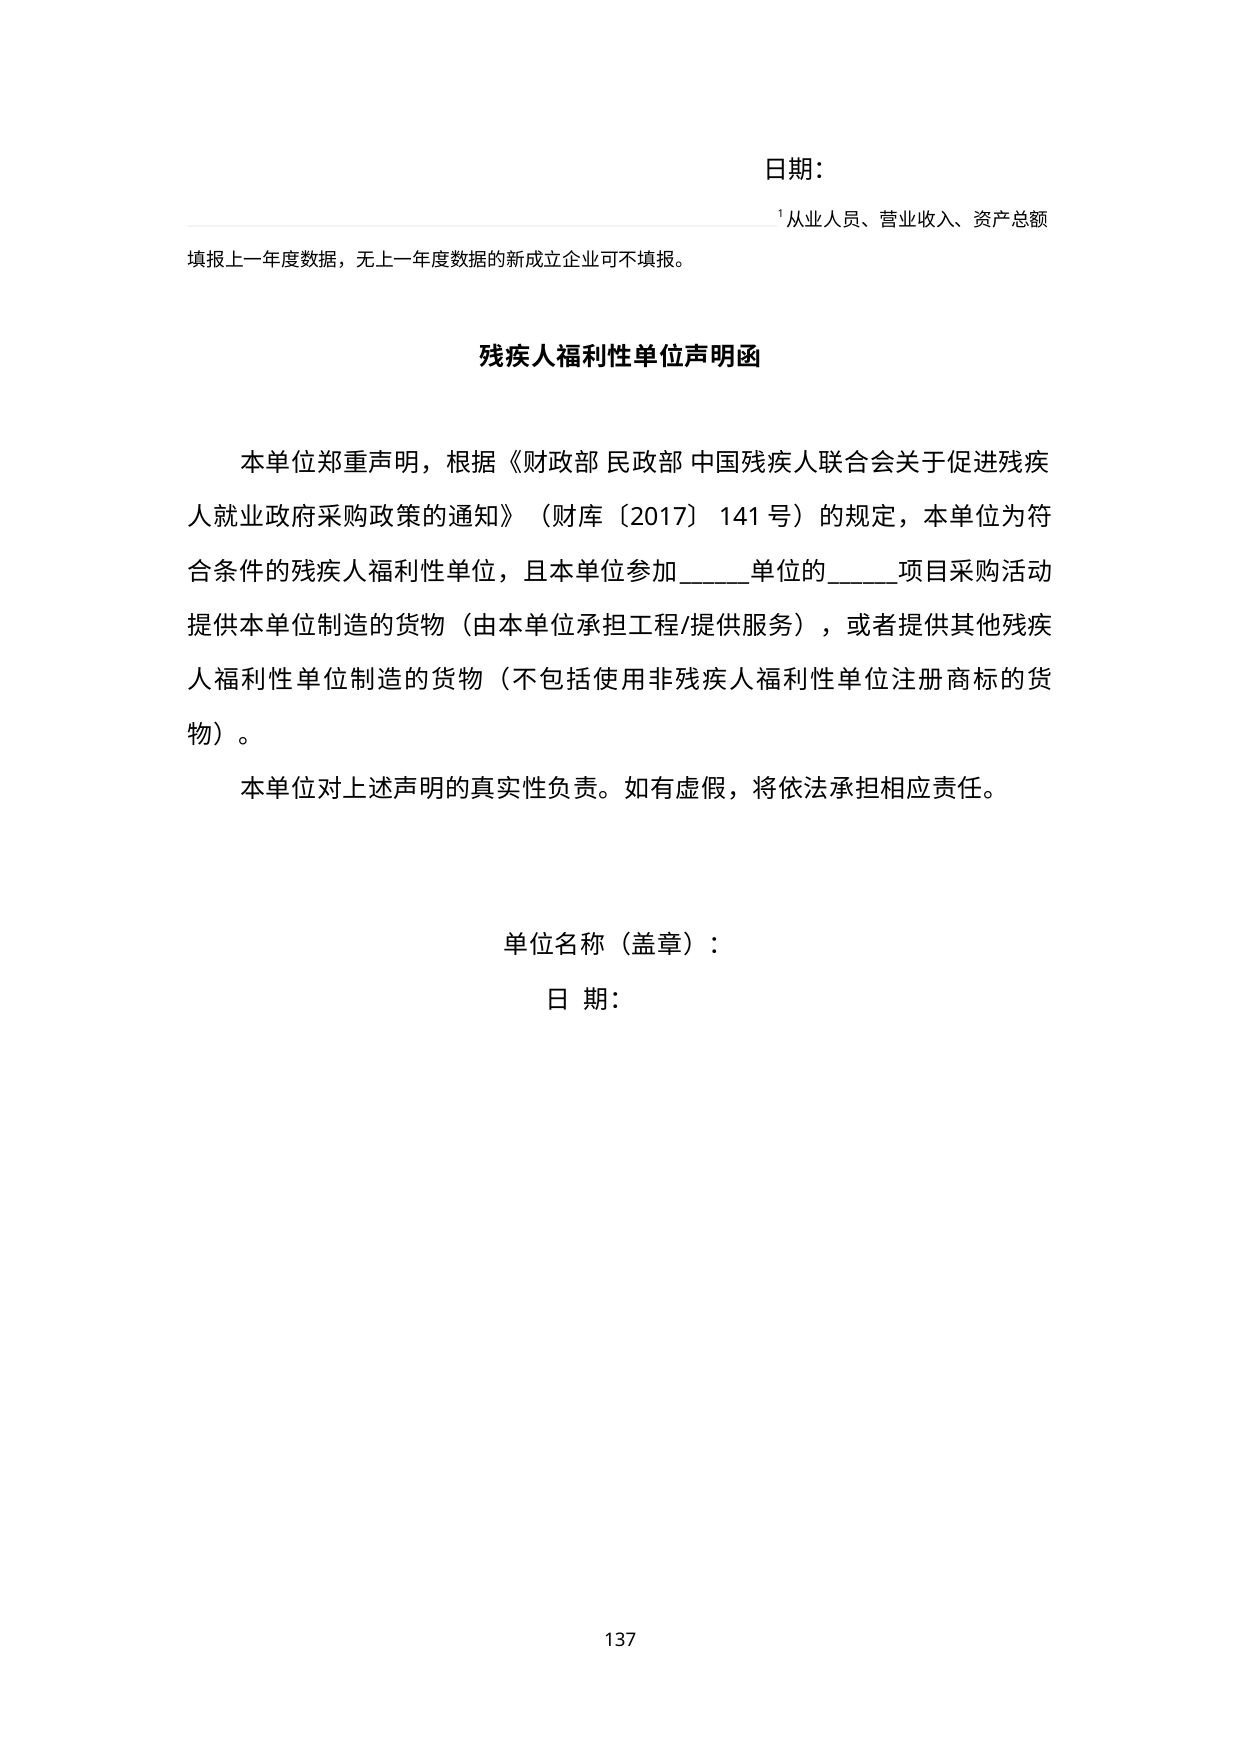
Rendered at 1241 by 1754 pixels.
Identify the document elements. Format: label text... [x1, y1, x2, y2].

text 本单位对上述声明的真实性负责。如有虚假，将依法承担相应责任。 [187, 768, 1053, 805]
text 残疾人福利性单位声明函 [187, 337, 1053, 373]
text 1从业人员、营业收入、资产总额填报上一年度数据，无上一年度数据的新成立企业可不填报。 [187, 204, 1053, 272]
text 日 期： [187, 979, 890, 1016]
text 单位名称（盖章）： [187, 925, 890, 961]
text 本单位郑重声明，根据《财政部 民政部 中国残疾人联合会关于促进残疾人就业政府采购政策的通知》（财库〔2017〕 141号）的规定，本单位为符合条件的残疾人福利性单位，且本单位参加______单位的______项目采购活动提供本单位制造的货物（由本单位承担工程/提供服务），或者提供其他残疾人福利性单位制造的货物（不包括使用非残疾人福利性单位注册商标的货物）。 [187, 442, 1053, 750]
text 日期： [187, 150, 1053, 186]
